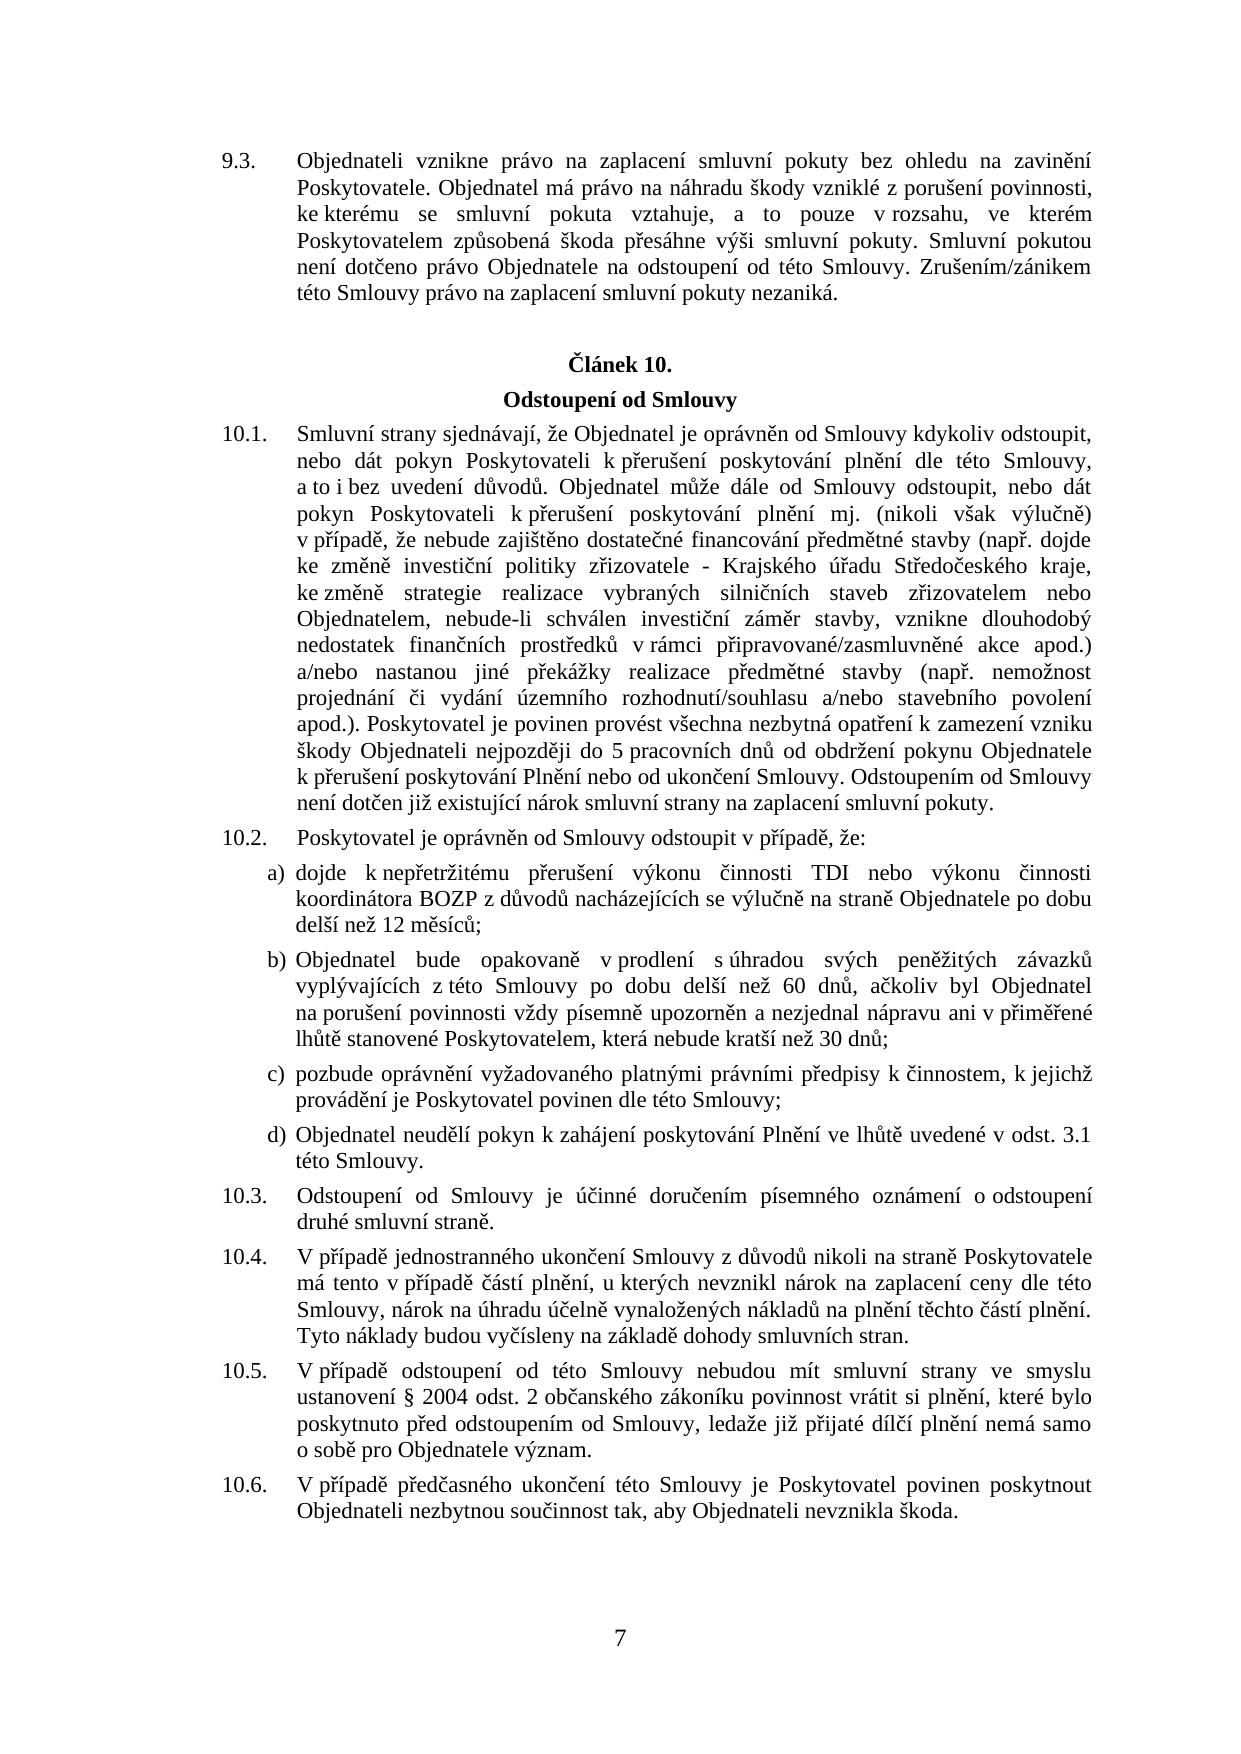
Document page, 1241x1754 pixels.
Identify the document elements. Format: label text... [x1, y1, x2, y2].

list dojde k nepřetržitému přerušení výkonu činnosti TDI nebo výkonu činnosti koordinátora BOZP z důvodů nacházejících se výlučně na straně Objednatele po dobu delší než 12 měsíců; [267, 859, 1093, 938]
text Odstoupení od Smlouvy [148, 386, 1093, 412]
text Odstoupení od Smlouvy je účinné doručením písemného oznámení o odstoupení druhé smluvní straně. [222, 1182, 1093, 1235]
text V případě odstoupení od této Smlouvy nebudou mít smluvní strany ve smyslu ustanovení § 2004 odst. 2 občanského zákoníku povinnost vrátit si plnění, které bylo poskytnuto před odstoupením od Smlouvy, ledaže již přijaté dílčí plnění nemá samo o sobě pro Objednatele význam. [222, 1357, 1093, 1462]
list pozbude oprávnění vyžadovaného platnými právními předpisy k činnostem, k jejichž provádění je Poskytovatel povinen dle této Smlouvy; [267, 1060, 1093, 1113]
text V případě předčasného ukončení této Smlouvy je Poskytovatel povinen poskytnout Objednateli nezbytnou součinnost tak, aby Objednateli nevznikla škoda. [222, 1471, 1093, 1523]
list Smluvní strany sjednávají, že Objednatel je oprávněn od Smlouvy kdykoliv odstoupit, nebo dát pokyn Poskytovateli k přerušení poskytování plnění dle této Smlouvy, a to i bez uvedení důvodů. Objednatel může dále od Smlouvy odstoupit, nebo dát pokyn Poskytovateli k přerušení poskytování plnění mj. (nikoli však výlučně) v případě, že nebude zajištěno dostatečné financování předmětné stavby (např. dojde ke změně investiční politiky zřizovatele - Krajského úřadu Středočeského kraje, ke změně strategie realizace vybraných silničních staveb zřizovatelem nebo Objednatelem, nebude-li schválen investiční záměr stavby, vznikne dlouhodobý nedostatek finančních prostředků v rámci připravované/zasmluvněné akce apod.) a/nebo nastanou jiné překážky realizace předmětné stavby (např. nemožnost projednání či vydání územního rozhodnutí/souhlasu a/nebo stavebního povolení apod.). Poskytovatel je povinen provést všechna nezbytná opatření k zamezení vzniku škody Objednateli nejpozději do 5 pracovních dnů od obdržení pokynu Objednatele k přerušení poskytování Plnění nebo od ukončení Smlouvy. Odstoupením od Smlouvy není dotčen již existující nárok smluvní strany na zaplacení smluvní pokuty. [222, 421, 1093, 816]
text V případě jednostranného ukončení Smlouvy z důvodů nikoli na straně Poskytovatele má tento v případě částí plnění, u kterých nevznikl nárok na zaplacení ceny dle této Smlouvy, nárok na úhradu účelně vynaložených nákladů na plnění těchto částí plnění. Tyto náklady budou vyčísleny na základě dohody smluvních stran. [222, 1243, 1093, 1348]
list Objednatel neudělí pokyn k zahájení poskytování Plnění ve lhůtě uvedené v odst. 3.1 této Smlouvy. [267, 1121, 1093, 1174]
text Poskytovatel je oprávněn od Smlouvy odstoupit v případě, že: [222, 824, 1093, 851]
list Objednatel bude opakovaně v prodlení s úhradou svých peněžitých závazků vyplývajících z této Smlouvy po dobu delší než 60 dnů, ačkoliv byl Objednatel na porušení povinnosti vždy písemně upozorněn a nezjednal nápravu ani v přiměřené lhůtě stanovené Poskytovatelem, která nebude kratší než 30 dnů; [267, 946, 1093, 1052]
text Objednateli vznikne právo na zaplacení smluvní pokuty bez ohledu na zavinění Poskytovatele. Objednatel má právo na náhradu škody vzniklé z porušení povinnosti, ke kterému se smluvní pokuta vztahuje, a to pouze v rozsahu, ve kterém Poskytovatelem způsobená škoda přesáhne výši smluvní pokuty. Smluvní pokutou není dotčeno právo Objednatele na odstoupení od této Smlouvy. Zrušením/zánikem této Smlouvy právo na zaplacení smluvní pokuty nezaniká. [222, 148, 1093, 306]
